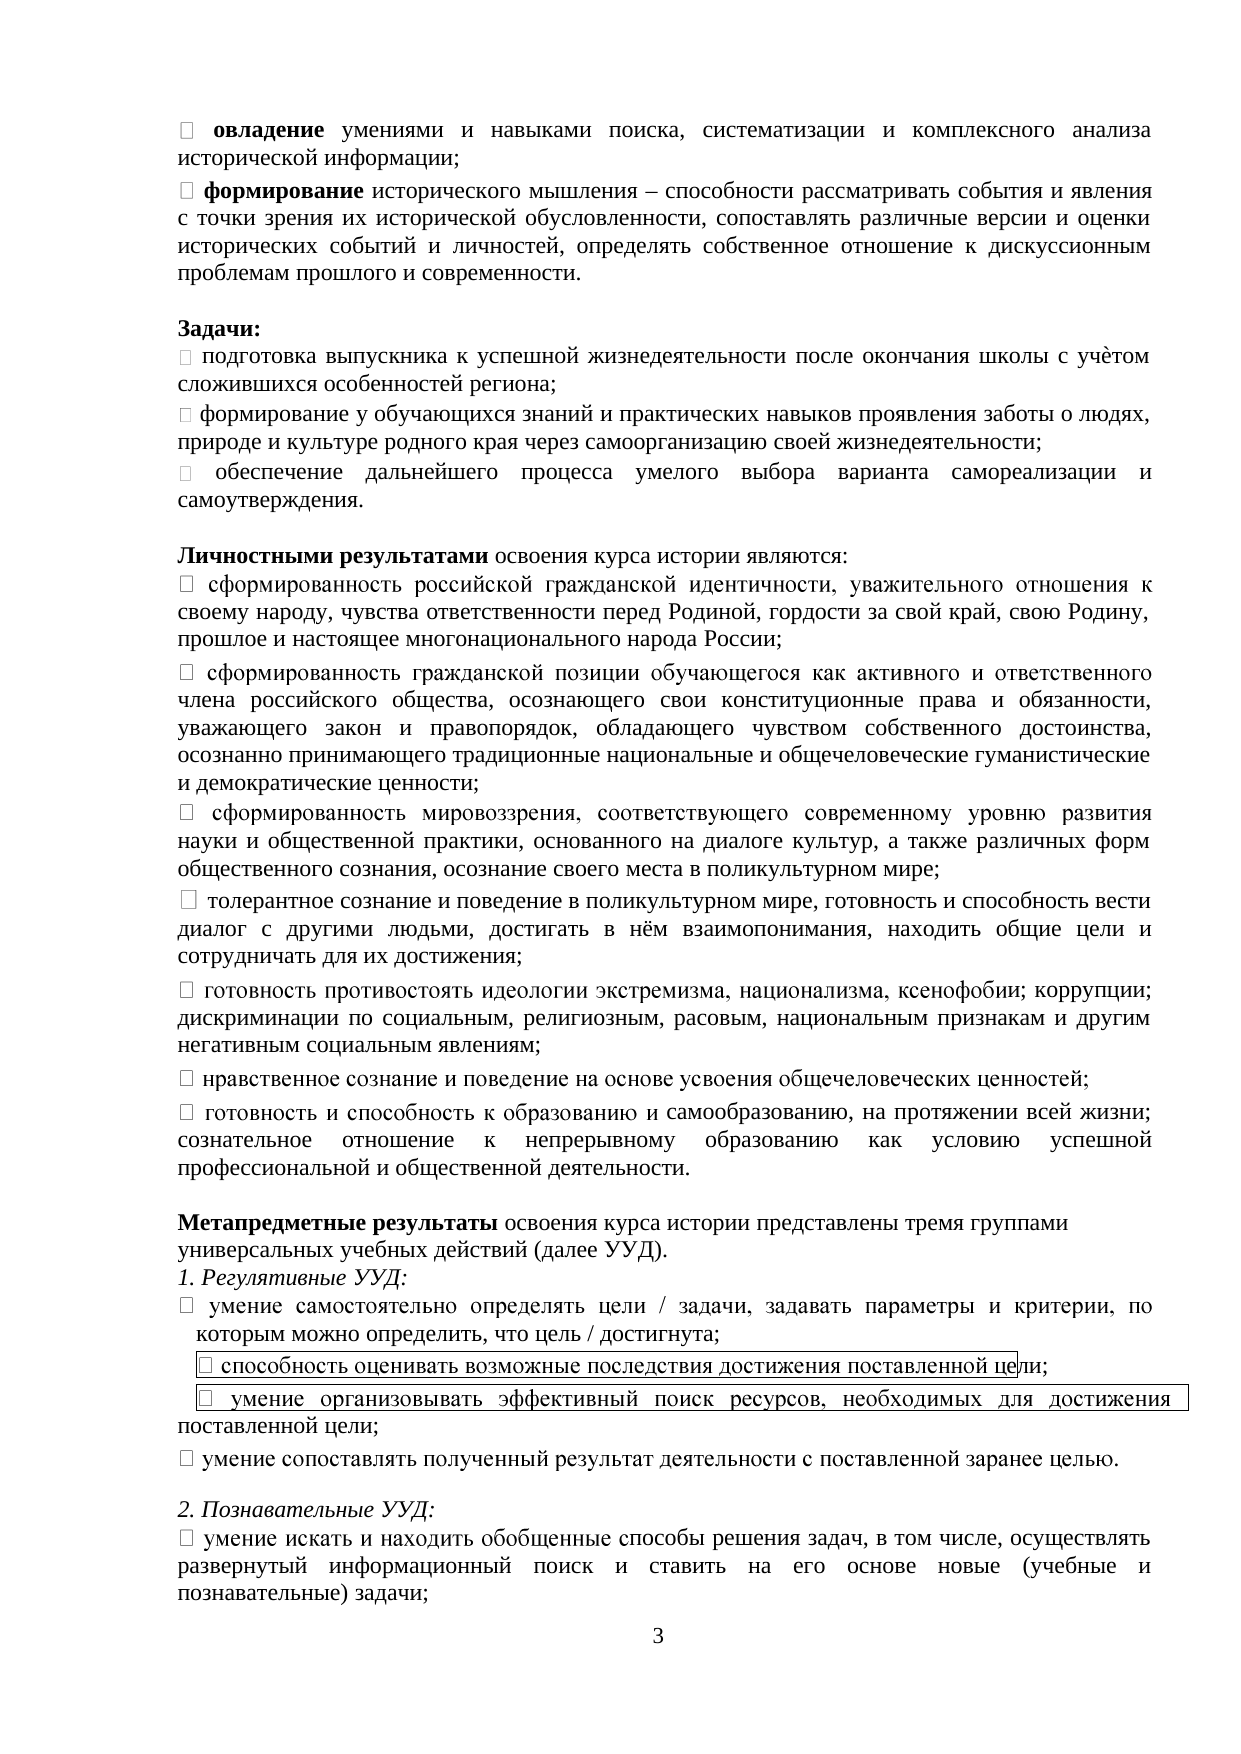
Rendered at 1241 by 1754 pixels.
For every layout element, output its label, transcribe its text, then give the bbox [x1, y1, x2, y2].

text и; коррупции; дискриминации по социальным, религиозным, расовым, национальным признакам и другим негативным социальным явлениям; [177, 975, 1152, 1058]
list Регулятивные УУД: [177, 1263, 1201, 1291]
text Личностными результатами освоения курса истории являются: [177, 541, 1201, 569]
picture [177, 798, 1171, 825]
picture [177, 882, 223, 886]
text своему народу, чувства ответственности перед Родиной, гордости за свой край, свою Родину, прошлое и настоящее многонационального народа России; [177, 598, 1151, 652]
picture [177, 570, 1170, 597]
text поставленной цели; [177, 1411, 1201, 1438]
picture [197, 1352, 1017, 1377]
picture [197, 1385, 1188, 1410]
text овладение умениями и навыками поиска, систематизации и комплексного анализа исторической информации; [177, 115, 1151, 171]
text толерантное сознание и поведение в поликультурном мире, готовность и способность вести диалог с другими людьми, достигать в нём взаимопонимания, находить общие цели и сотрудничать для их достижения; [177, 886, 1152, 969]
picture [177, 1444, 1136, 1471]
text развернутый информационный поиск и ставить на его основе новые (учебные и познавательные) задачи; [177, 1551, 1151, 1606]
text формирование исторического мышления – способности рассматривать события и явления с точки зрения их исторической обусловленности, сопоставлять различные версии и оценки исторических событий и личностей, определять собственное отношение к дискуссионным проблемам прошлого и современности. [177, 176, 1152, 286]
text самообразованию, на протяжении всей жизни; сознательное отношение к непрерывному образованию как условию успешной профессиональной и общественной деятельности. [177, 1097, 1152, 1180]
text Метапредметные результаты освоения курса истории представлены тремя группами универсальных учебных действий (далее УУД). [177, 1207, 1101, 1263]
text науки и общественной практики, основанного на диалоге культур, а также различных форм общественного сознания, осознание своего места в поликультурном мире; [177, 826, 1152, 881]
picture [177, 1064, 1106, 1091]
picture [177, 1523, 629, 1551]
text пособы решения задач, в том числе, осуществлять [629, 1523, 1201, 1551]
subtitle Задачи: [177, 314, 1201, 341]
picture [177, 658, 1170, 685]
text члена российского общества, осознающего свои конституционные права и обязанности, уважающего закон и правопорядок, обладающего чувством собственного достоинства, осознанно принимающего традиционные национальные и общечеловеческие гуманистические и демократические ценности; [177, 685, 1152, 795]
text формирование у обучающихся знаний и практических навыков проявления заботы о людях, природе и культуре родного края через самоорганизацию своей жизнедеятельности; [177, 399, 1201, 454]
text обеспечение дальнейшего процесса умелого выбора варианта самореализации и самоутверждения. [177, 457, 1152, 512]
list Познавательные УУД: [177, 1496, 1201, 1523]
picture [177, 1291, 1170, 1318]
text подготовка выпускника к успешной жизнедеятельности после окончания школы с учѐтом сложившихся особенностей региона; [177, 341, 1152, 397]
